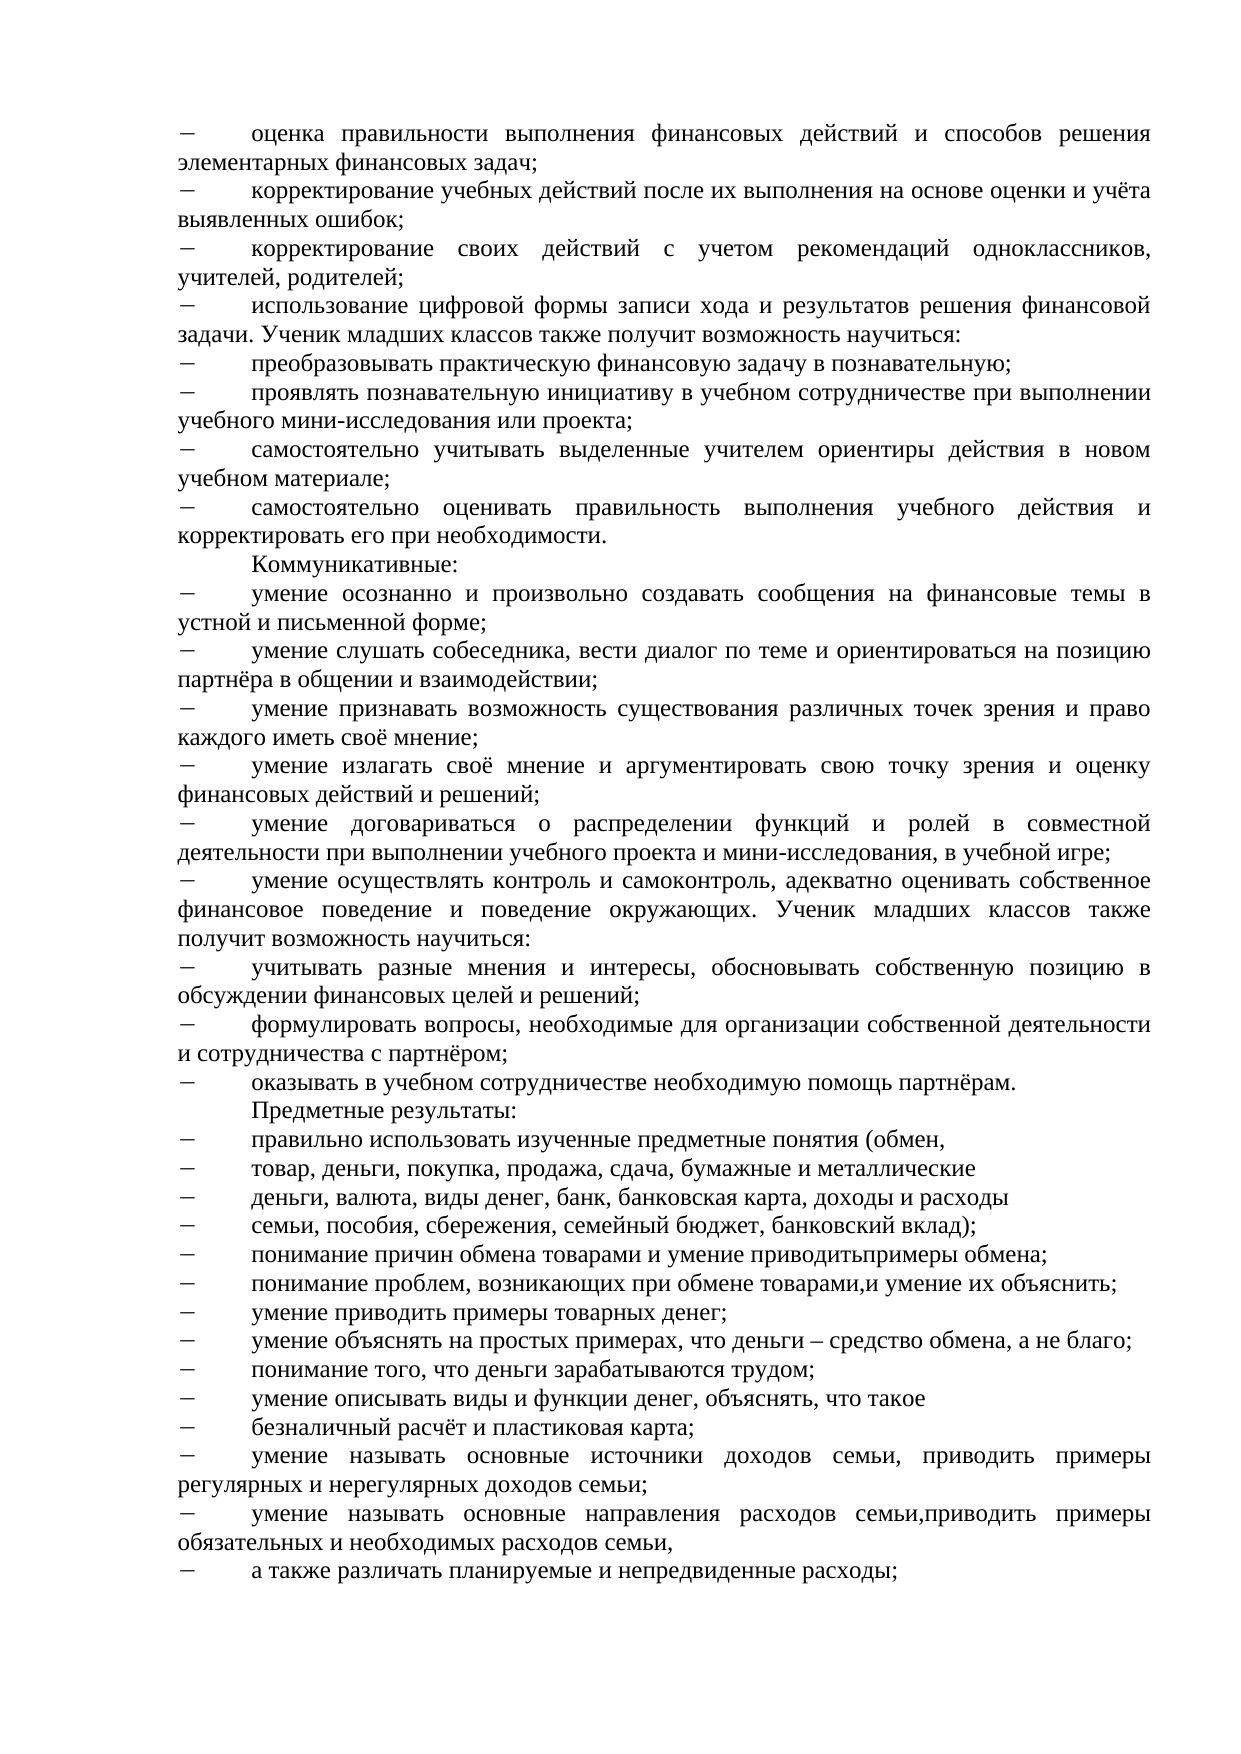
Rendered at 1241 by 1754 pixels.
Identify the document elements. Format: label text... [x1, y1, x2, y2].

list оценка правильности выполнения финансовых действий и способов решения элементарных финансовых задач; [177, 118, 1152, 176]
list деньги, валюта, виды денег, банк, банковская карта, доходы и расходы [177, 1182, 1152, 1211]
list учитывать разные мнения и интересы, обосновывать собственную позицию в обсуждении финансовых целей и решений; [177, 952, 1152, 1009]
list умение приводить примеры товарных денег; [177, 1297, 1152, 1326]
list умение называть основные источники доходов семьи, приводить примеры регулярных и нерегулярных доходов семьи; [177, 1441, 1152, 1498]
list корректирование своих действий с учетом рекомендаций одноклассников, учителей, родителей; [177, 233, 1152, 291]
list безналичный расчёт и пластиковая карта; [177, 1412, 1152, 1441]
list проявлять познавательную инициативу в учебном сотрудничестве при выполнении учебного мини-исследования или проекта; [177, 377, 1152, 434]
list понимание того, что деньги зарабатываются трудом; [177, 1354, 1152, 1383]
list самостоятельно оценивать правильность выполнения учебного действия и корректировать его при необходимости. [177, 492, 1152, 549]
list умение называть основные направления расходов семьи,приводить примеры обязательных и необходимых расходов семьи, [177, 1498, 1152, 1556]
text Предметные результаты: [177, 1096, 1152, 1124]
list товар, деньги, покупка, продажа, сдача, бумажные и металлические [177, 1153, 1152, 1182]
list оказывать в учебном сотрудничестве необходимую помощь партнёрам. [177, 1067, 1152, 1096]
list умение осуществлять контроль и самоконтроль, адекватно оценивать собственное финансовое поведение и поведение окружающих. Ученик младших классов также получит возможность научиться: [177, 866, 1152, 952]
list самостоятельно учитывать выделенные учителем ориентиры действия в новом учебном материале; [177, 434, 1152, 492]
list формулировать вопросы, необходимые для организации собственной деятельности и сотрудничества с партнёром; [177, 1009, 1152, 1067]
list преобразовывать практическую финансовую задачу в познавательную; [177, 348, 1152, 377]
list умение осознанно и произвольно создавать сообщения на финансовые темы в устной и письменной форме; [177, 578, 1152, 636]
list понимание причин обмена товарами и умение приводитьпримеры обмена; [177, 1239, 1152, 1268]
list семьи, пособия, сбережения, семейный бюджет, банковский вклад); [177, 1211, 1152, 1239]
list а также различать планируемые и непредвиденные расходы; [177, 1556, 1152, 1584]
list использование цифровой формы записи хода и результатов решения финансовой задачи. Ученик младших классов также получит возможность научиться: [177, 291, 1152, 348]
list понимание проблем, возникающих при обмене товарами,и умение их объяснить; [177, 1268, 1152, 1297]
list правильно использовать изученные предметные понятия (обмен, [177, 1124, 1152, 1153]
list умение излагать своё мнение и аргументировать свою точку зрения и оценку финансовых действий и решений; [177, 751, 1152, 808]
list умение описывать виды и функции денег, объяснять, что такое [177, 1383, 1152, 1412]
text Коммуникативные: [177, 549, 1152, 578]
list умение объяснять на простых примерах, что деньги – средство обмена, а не благо; [177, 1326, 1152, 1354]
list корректирование учебных действий после их выполнения на основе оценки и учёта выявленных ошибок; [177, 176, 1152, 233]
list умение договариваться о распределении функций и ролей в совместной деятельности при выполнении учебного проекта и мини-исследования, в учебной игре; [177, 808, 1152, 866]
list умение слушать собеседника, вести диалог по теме и ориентироваться на позицию партнёра в общении и взаимодействии; [177, 636, 1152, 693]
list умение признавать возможность существования различных точек зрения и право каждого иметь своё мнение; [177, 693, 1152, 751]
